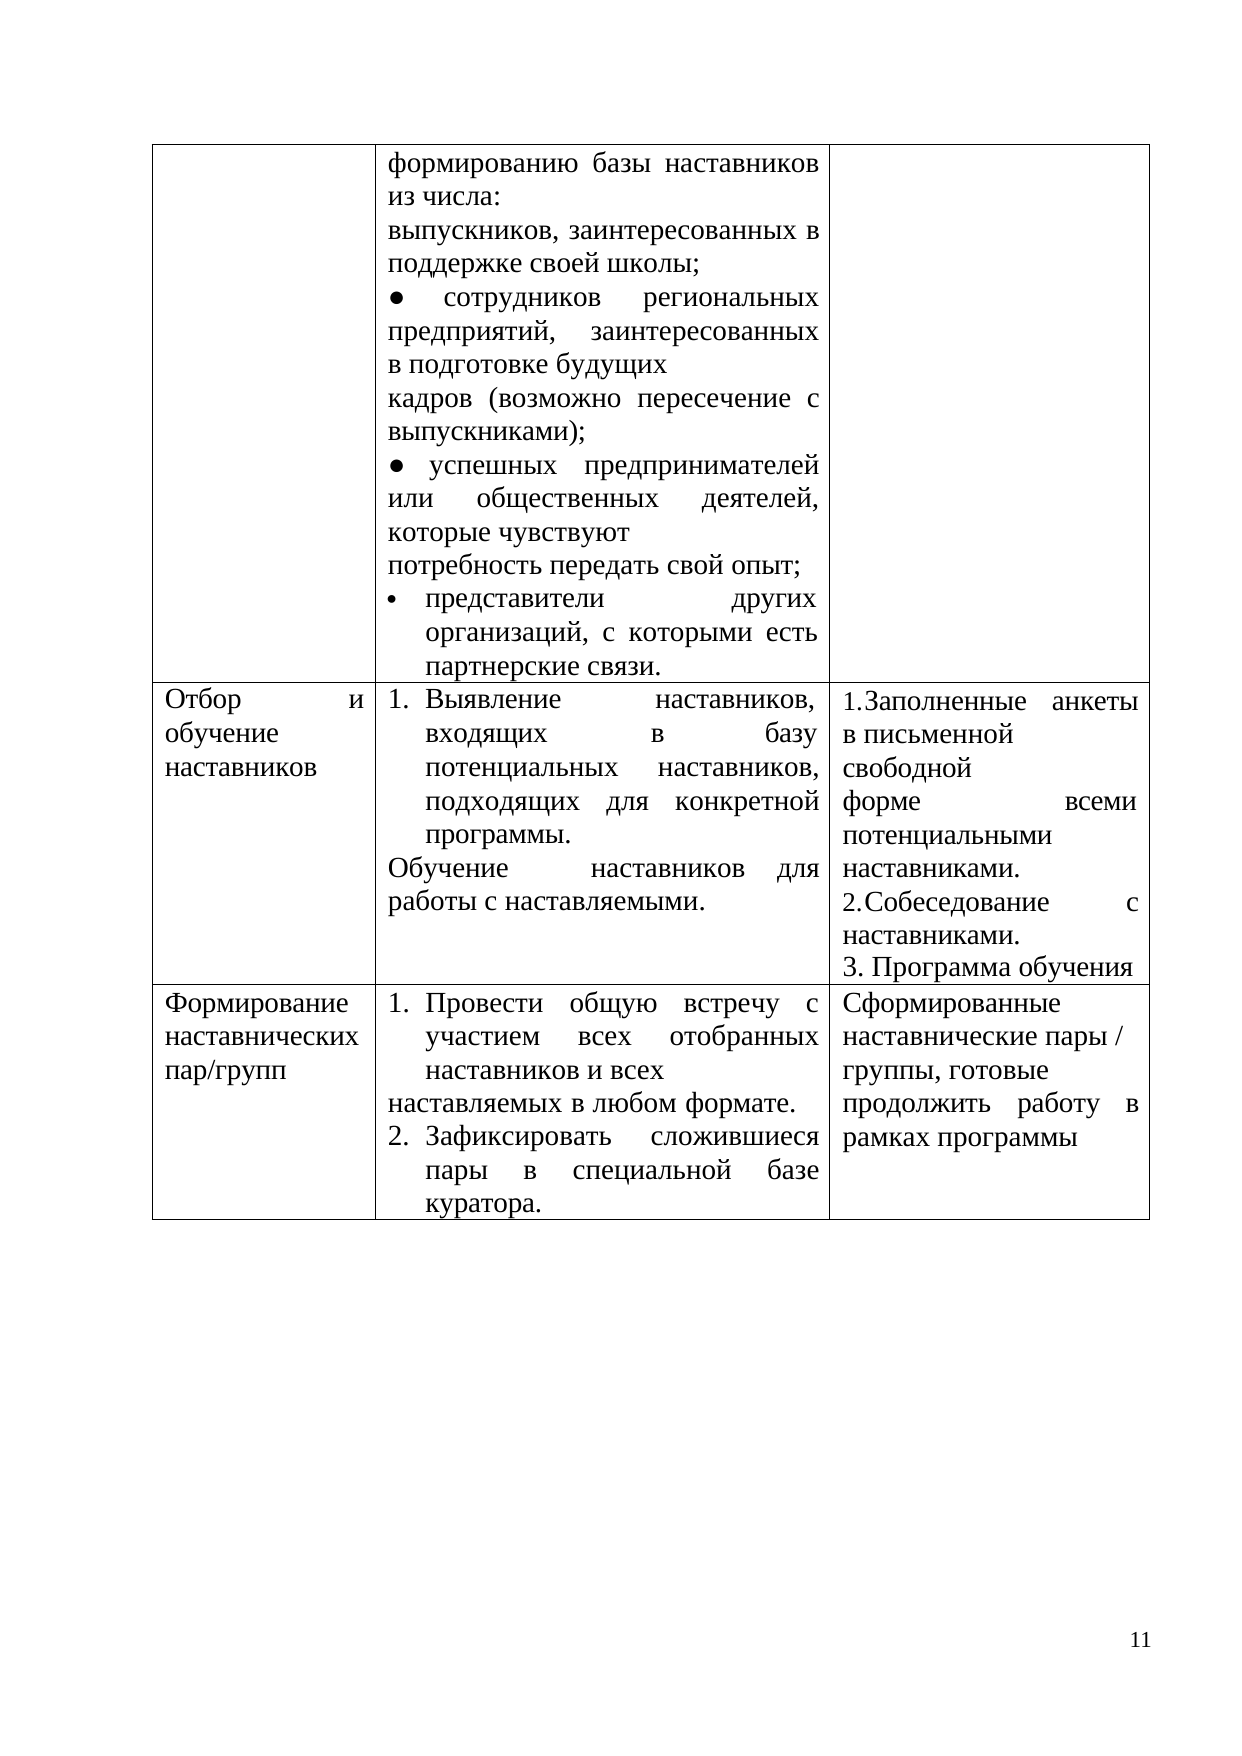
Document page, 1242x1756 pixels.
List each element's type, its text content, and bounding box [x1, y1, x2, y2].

table_cell Формирование наставнических пар/групп [153, 985, 375, 1219]
table_cell Заполненные анкеты в письменной свободной форме всеми потенциальными наставниками. Собеседование с наставниками. Программа обучения [830, 683, 1149, 984]
table_cell Выявление наставников, входящих в базу потенциальных наставников, подходящих для конкретной программы. Обучение наставников для работы с наставляемыми. [376, 683, 829, 984]
table_header [153, 145, 375, 682]
table_cell Отбор и обучение наставников [153, 683, 375, 984]
table_header формированию базы наставников из числа: выпускников, заинтересованных в поддержке своей школы; сотрудников региональных предприятий, заинтересованных в подготовке будущих кадров (возможно пересечение с выпускниками); успешных предпринимателей или общественных деятелей, которые чувствуют потребность передать свой опыт; представители других организаций, с которыми есть партнерские связи. [376, 145, 829, 682]
table_header [830, 145, 1149, 682]
table_cell Сформированные наставнические пары / группы, готовые продолжить работу в рамках программы [830, 985, 1149, 1219]
table_cell Провести общую встречу с участием всех отобранных наставников и всех наставляемых в любом формате. Зафиксировать сложившиеся пары в специальной базе куратора. [376, 985, 829, 1219]
